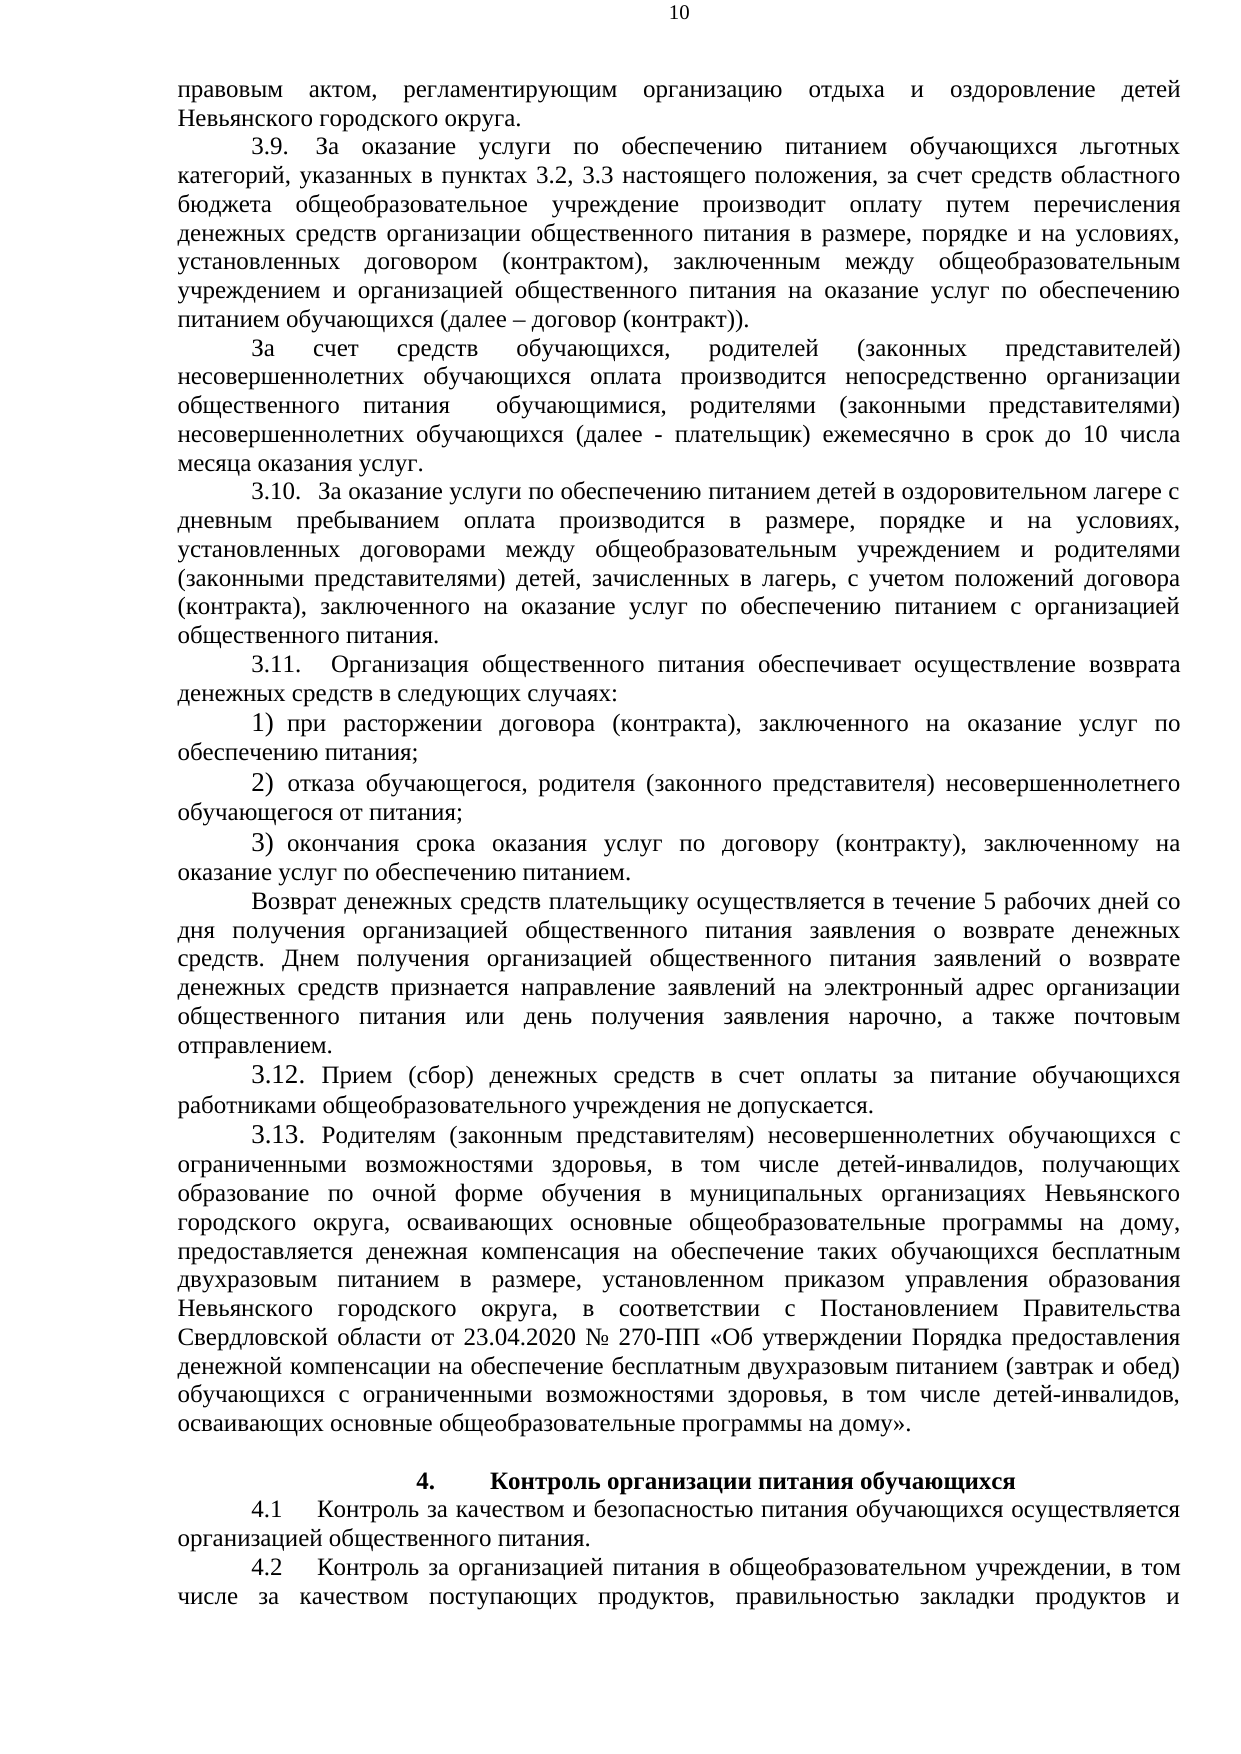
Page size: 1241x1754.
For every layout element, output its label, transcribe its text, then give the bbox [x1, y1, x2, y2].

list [177, 1552, 1181, 1609]
list Контроль за качеством и безопасностью питания обучающихся осуществляется организацией общественного питания. [177, 1494, 1181, 1552]
text Возврат денежных средств плательщику осуществляется в течение 5 рабочих дней со дня получения организацией общественного питания заявления о возврате денежных средств. Днем получения организацией общественного питания заявлений о возврате денежных средств признается направление заявлений на электронный адрес организации общественного питания или день получения заявления нарочно, а также почтовым отправлением. [177, 886, 1181, 1058]
list окончания срока оказания услуг по договору (контракту), заключенному на оказание услуг по обеспечению питанием. [177, 826, 1181, 886]
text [177, 74, 1181, 131]
list отказа обучающегося, родителя (законного представителя) несовершеннолетнего обучающегося от питания; [177, 766, 1181, 826]
list Родителям (законным представителям) несовершеннолетних обучающихся с ограниченными возможностями здоровья, в том числе детей-инвалидов, получающих образование по очной форме обучения в муниципальных организациях Невьянского городского округа, осваивающих основные общеобразовательные программы на дому, предоставляется денежная компенсация на обеспечение таких обучающихся бесплатным двухразовым питанием в размере, установленном приказом управления образования Невьянского городского округа, в соответствии с Постановлением Правительства Свердловской области от 23.04.2020 № 270-ПП «Об утверждении Порядка предоставления денежной компенсации на обеспечение бесплатным двухразовым питанием (завтрак и обед) обучающихся с ограниченными возможностями здоровья, в том числе детей-инвалидов, осваивающих основные общеобразовательные программы на дому». [177, 1118, 1181, 1437]
text За счет средств обучающихся, родителей (законных представителей) несовершеннолетних обучающихся оплата производится непосредственно организации общественного питания обучающимися, родителями (законными представителями) несовершеннолетних обучающихся (далее - плательщик) ежемесячно в срок до 10 числа месяца оказания услуг. [177, 333, 1181, 476]
list Контроль организации питания обучающихся [177, 1466, 1181, 1494]
list За оказание услуги по обеспечению питанием детей в оздоровительном лагере с дневным пребыванием оплата производится в размере, порядке и на условиях, установленных договорами между общеобразовательным учреждением и родителями (законными представителями) детей, зачисленных в лагерь, с учетом положений договора (контракта), заключенного на оказание услуг по обеспечению питанием с организацией общественного питания. [177, 476, 1181, 649]
list Организация общественного питания обеспечивает осуществление возврата денежных средств в следующих случаях: [177, 649, 1181, 706]
list За оказание услуги по обеспечению питанием обучающихся льготных категорий, указанных в пунктах 3.2, 3.3 настоящего положения, за счет средств областного бюджета общеобразовательное учреждение производит оплату путем перечисления денежных средств организации общественного питания в размере, порядке и на условиях, установленных договором (контрактом), заключенным между общеобразовательным учреждением и организацией общественного питания на оказание услуг по обеспечению питанием обучающихся (далее – договор (контракт)). [177, 131, 1181, 333]
list Прием (сбор) денежных средств в счет оплаты за питание обучающихся работниками общеобразовательного учреждения не допускается. [177, 1058, 1181, 1118]
list при расторжении договора (контракта), заключенного на оказание услуг по обеспечению питания; [177, 706, 1181, 766]
